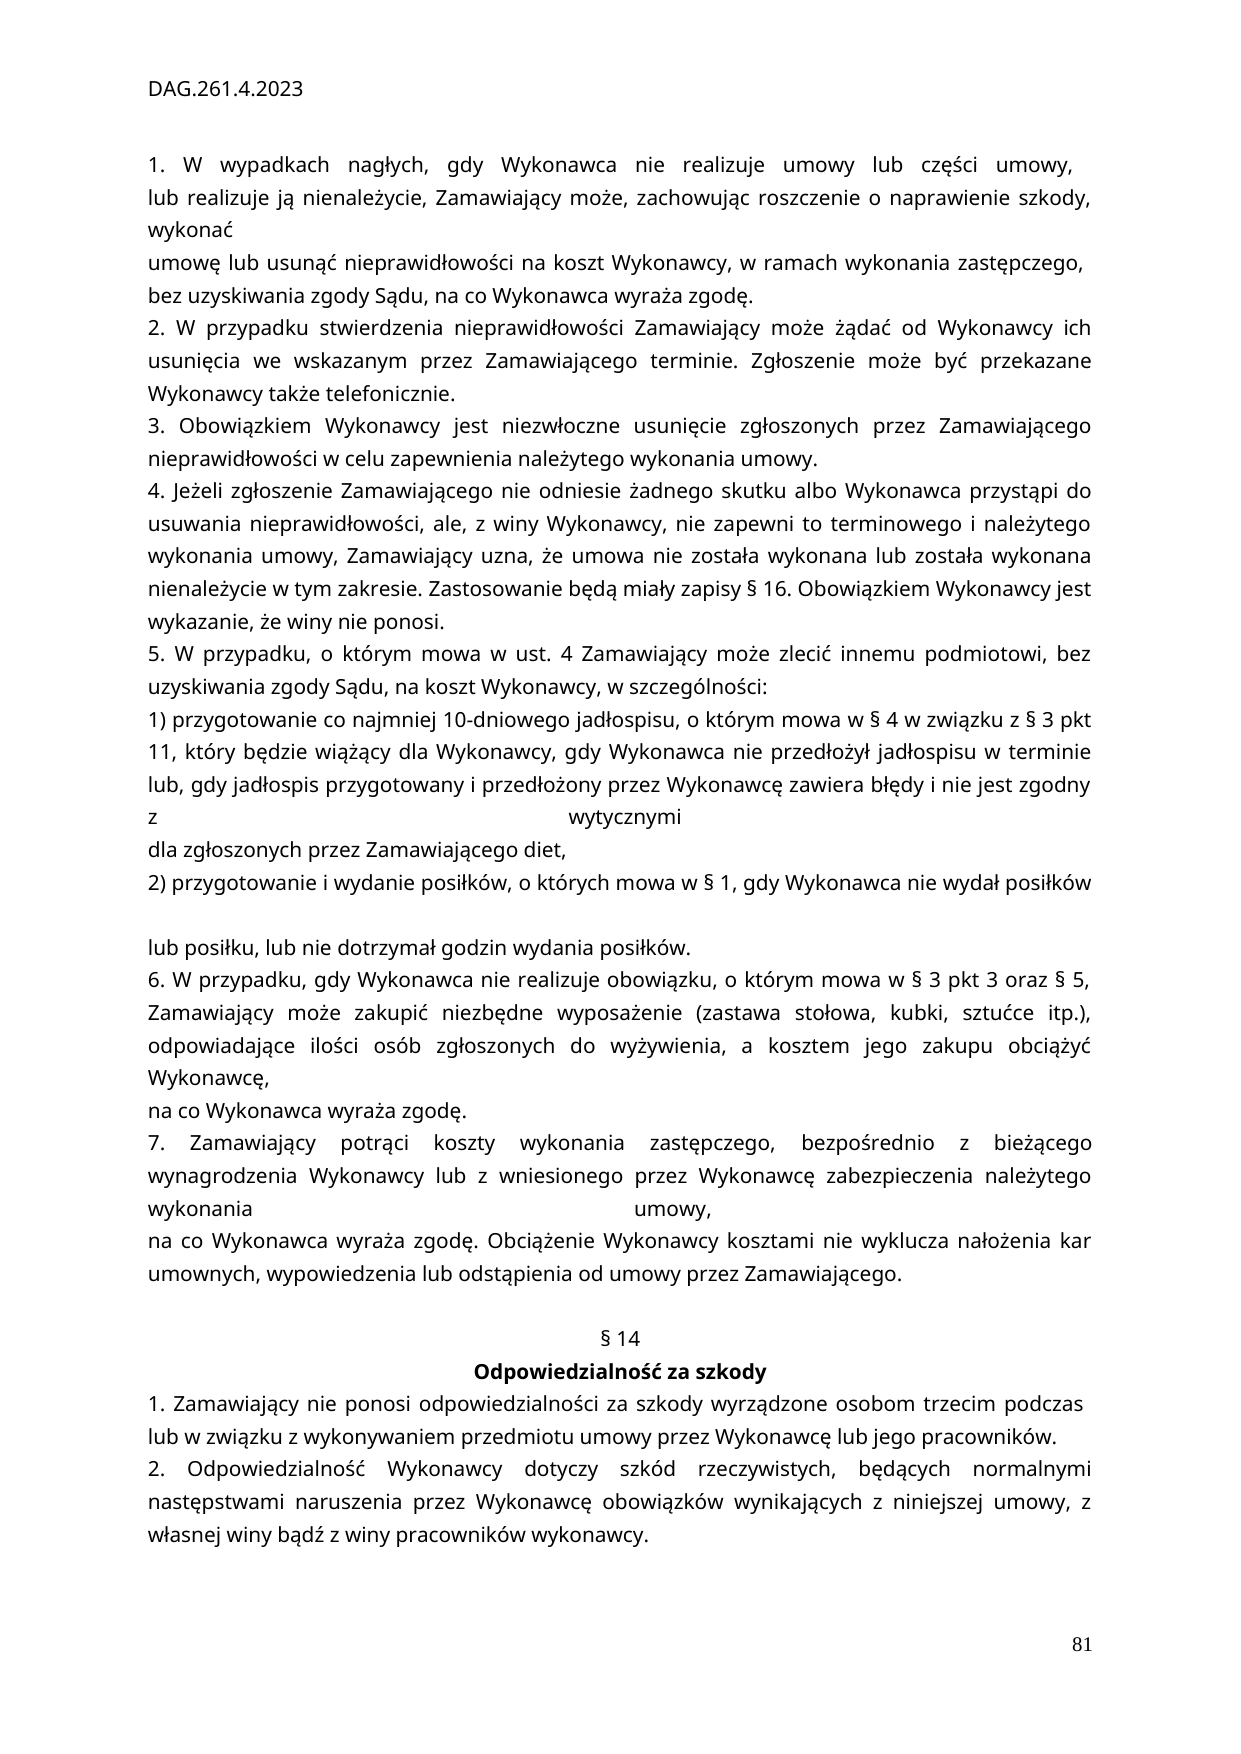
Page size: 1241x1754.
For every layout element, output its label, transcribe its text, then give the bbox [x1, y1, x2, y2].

text 6. W przypadku, gdy Wykonawca nie realizuje obowiązku, o którym mowa w § 3 pkt 3 oraz § 5, Zamawiający może zakupić niezbędne wyposażenie (zastawa stołowa, kubki, sztućce itp.), odpowiadające ilości osób zgłoszonych do wyżywienia, a kosztem jego zakupu obciążyć Wykonawcę, na co Wykonawca wyraża zgodę. [148, 966, 1092, 1124]
text 2. Odpowiedzialność Wykonawcy dotyczy szkód rzeczywistych, będących normalnymi następstwami naruszenia przez Wykonawcę obowiązków wynikających z niniejszej umowy, z własnej winy bądź z winy pracowników wykonawcy. [148, 1454, 1092, 1548]
text 5. W przypadku, o którym mowa w ust. 4 Zamawiający może zlecić innemu podmiotowi, bez uzyskiwania zgody Sądu, na koszt Wykonawcy, w szczególności: [148, 639, 1092, 701]
text 7. Zamawiający potrąci koszty wykonania zastępczego, bezpośrednio z bieżącego wynagrodzenia Wykonawcy lub z wniesionego przez Wykonawcę zabezpieczenia należytego wykonania umowy, na co Wykonawca wyraża zgodę. Obciążenie Wykonawcy kosztami nie wyklucza nałożenia kar umownych, wypowiedzenia lub odstąpienia od umowy przez Zamawiającego. [148, 1128, 1092, 1287]
text Odpowiedzialność za szkody [148, 1357, 1092, 1385]
text 4. Jeżeli zgłoszenie Zamawiającego nie odniesie żadnego skutku albo Wykonawca przystąpi do usuwania nieprawidłowości, ale, z winy Wykonawcy, nie zapewni to terminowego i należytego wykonania umowy, Zamawiający uzna, że umowa nie została wykonana lub została wykonana nienależycie w tym zakresie. Zastosowanie będą miały zapisy § 16. Obowiązkiem Wykonawcy jest wykazanie, że winy nie ponosi. [148, 476, 1092, 635]
text 1) przygotowanie co najmniej 10-dniowego jadłospisu, o którym mowa w § 4 w związku z § 3 pkt 11, który będzie wiążący dla Wykonawcy, gdy Wykonawca nie przedłożył jadłospisu w terminie lub, gdy jadłospis przygotowany i przedłożony przez Wykonawcę zawiera błędy i nie jest zgodny z wytycznymi dla zgłoszonych przez Zamawiającego diet, [148, 705, 1092, 863]
text 1. W wypadkach nagłych, gdy Wykonawca nie realizuje umowy lub części umowy, lub realizuje ją nienależycie, Zamawiający może, zachowując roszczenie o naprawienie szkody, wykonać umowę lub usunąć nieprawidłowości na koszt Wykonawcy, w ramach wykonania zastępczego, bez uzyskiwania zgody Sądu, na co Wykonawca wyraża zgodę. [148, 150, 1092, 309]
text 1. Zamawiający nie ponosi odpowiedzialności za szkody wyrządzone osobom trzecim podczas lub w związku z wykonywaniem przedmiotu umowy przez Wykonawcę lub jego pracowników. [148, 1389, 1092, 1450]
text 2. W przypadku stwierdzenia nieprawidłowości Zamawiający może żądać od Wykonawcy ich usunięcia we wskazanym przez Zamawiającego terminie. Zgłoszenie może być przekazane Wykonawcy także telefonicznie. [148, 313, 1092, 407]
text § 14 [148, 1324, 1092, 1353]
text 2) przygotowanie i wydanie posiłków, o których mowa w § 1, gdy Wykonawca nie wydał posiłków lub posiłku, lub nie dotrzymał godzin wydania posiłków. [148, 868, 1092, 961]
text 3. Obowiązkiem Wykonawcy jest niezwłoczne usunięcie zgłoszonych przez Zamawiającego nieprawidłowości w celu zapewnienia należytego wykonania umowy. [148, 411, 1092, 472]
